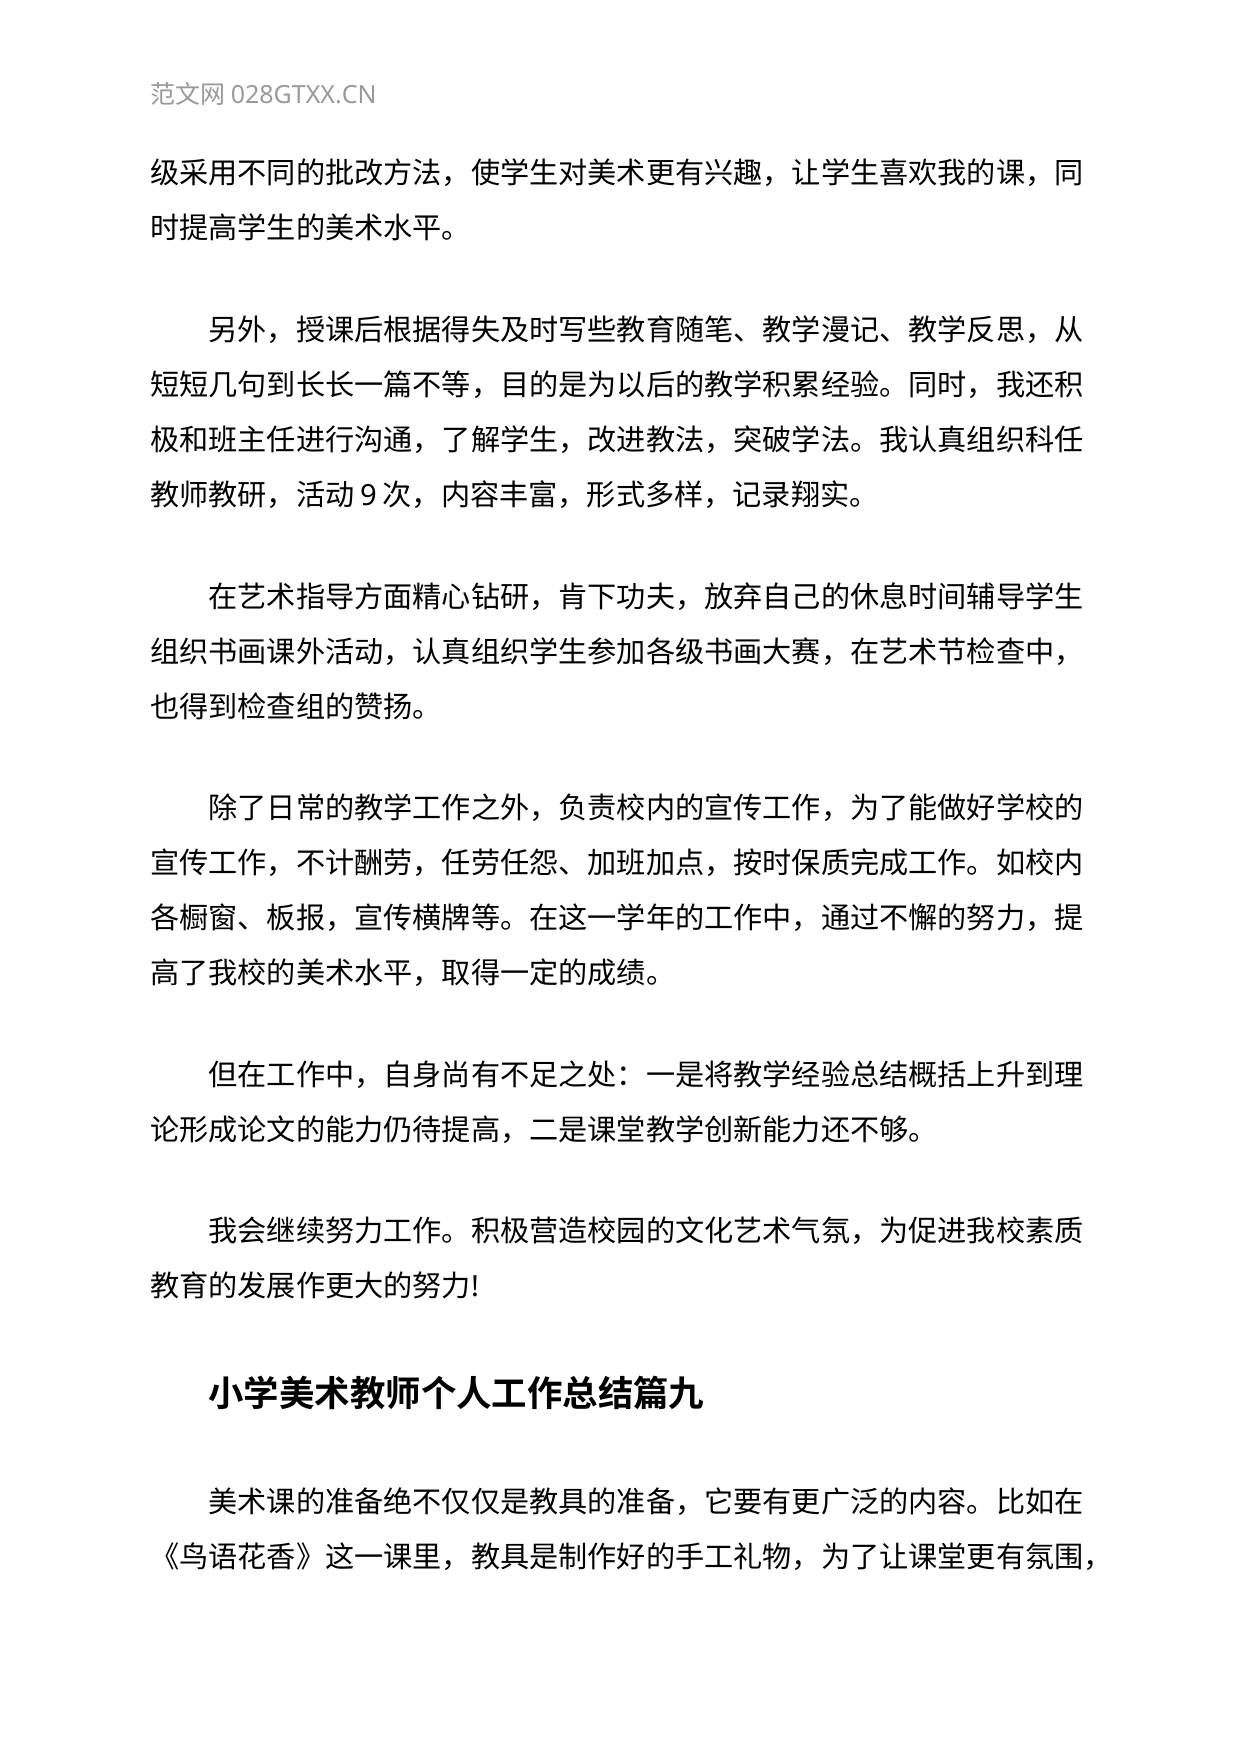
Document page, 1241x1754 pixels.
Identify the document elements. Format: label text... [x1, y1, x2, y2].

text 在艺术指导方面精心钻研，肯下功夫，放弃自己的休息时间辅导学生组织书画课外活动，认真组织学生参加各级书画大赛，在艺术节检查中，也得到检查组的赞扬。 [150, 573, 1090, 725]
text 我会继续努力工作。积极营造校园的文化艺术气氛，为促进我校素质教育的发展作更大的努力! [150, 1208, 1090, 1305]
text 但在工作中，自身尚有不足之处：一是将教学经验总结概括上升到理论形成论文的能力仍待提高，二是课堂教学创新能力还不够。 [150, 1051, 1090, 1148]
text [150, 1478, 1090, 1576]
text 另外，授课后根据得失及时写些教育随笔、教学漫记、教学反思，从短短几句到长长一篇不等，目的是为以后的教学积累经验。同时，我还积极和班主任进行沟通，了解学生，改进教法，突破学法。我认真组织科任教师教研，活动9次，内容丰富，形式多样，记录翔实。 [150, 307, 1090, 514]
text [150, 150, 1090, 247]
text 除了日常的教学工作之外，负责校内的宣传工作，为了能做好学校的宣传工作，不计酬劳，任劳任怨、加班加点，按时保质完成工作。如校内各橱窗、板报，宣传横牌等。在这一学年的工作中，通过不懈的努力，提高了我校的美术水平，取得一定的成绩。 [150, 785, 1090, 992]
text 小学美术教师个人工作总结篇九 [150, 1365, 1090, 1416]
